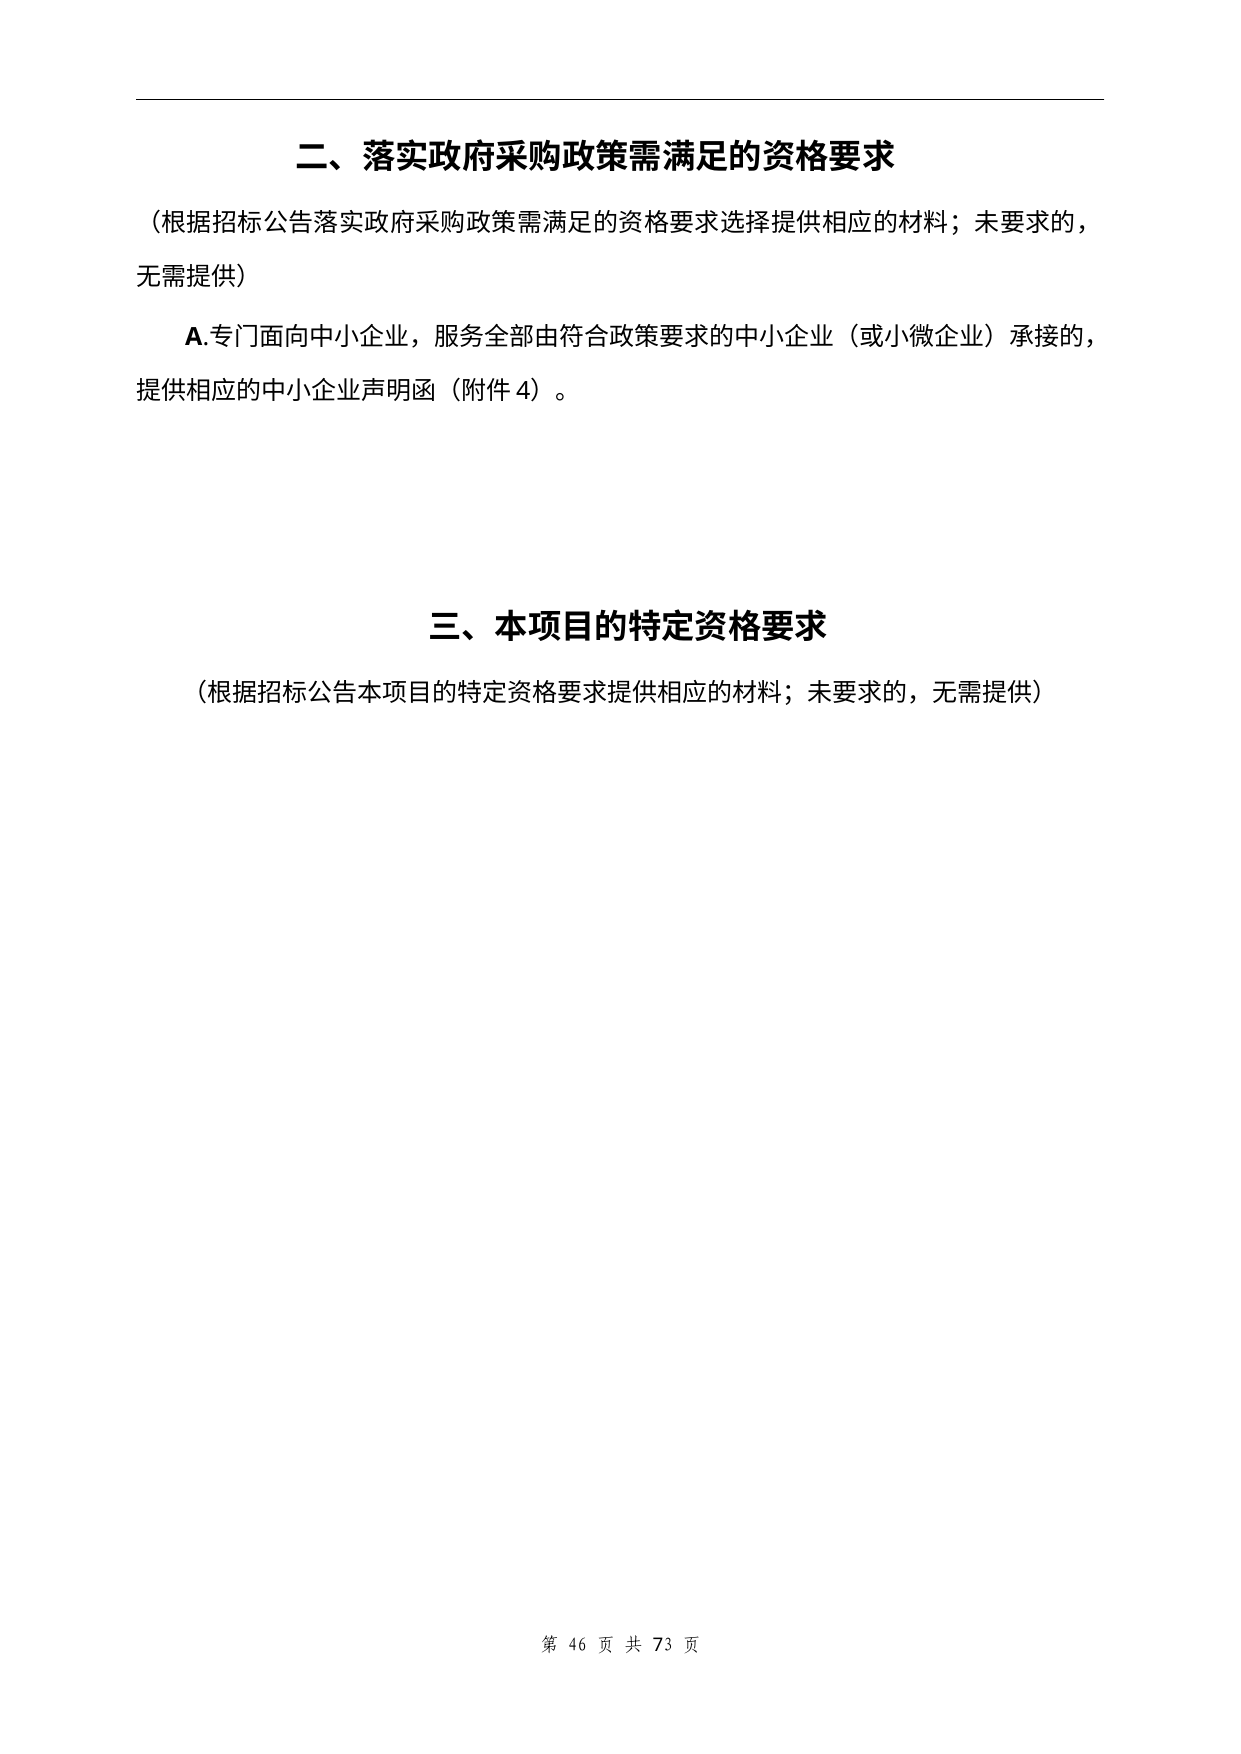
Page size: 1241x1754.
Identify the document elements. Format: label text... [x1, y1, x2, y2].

text （根据招标公告本项目的特定资格要求提供相应的材料；未要求的，无需提供） [136, 673, 1104, 709]
text 三、本项目的特定资格要求 [151, 600, 1104, 648]
text A.专门面向中小企业，服务全部由符合政策要求的中小企业（或小微企业）承接的，提供相应的中小企业声明函（附件4）。 [136, 316, 1104, 407]
text （根据招标公告落实政府采购政策需满足的资格要求选择提供相应的材料；未要求的，无需提供） [136, 202, 1104, 293]
text 二、落实政府采购政策需满足的资格要求 [136, 130, 1054, 178]
